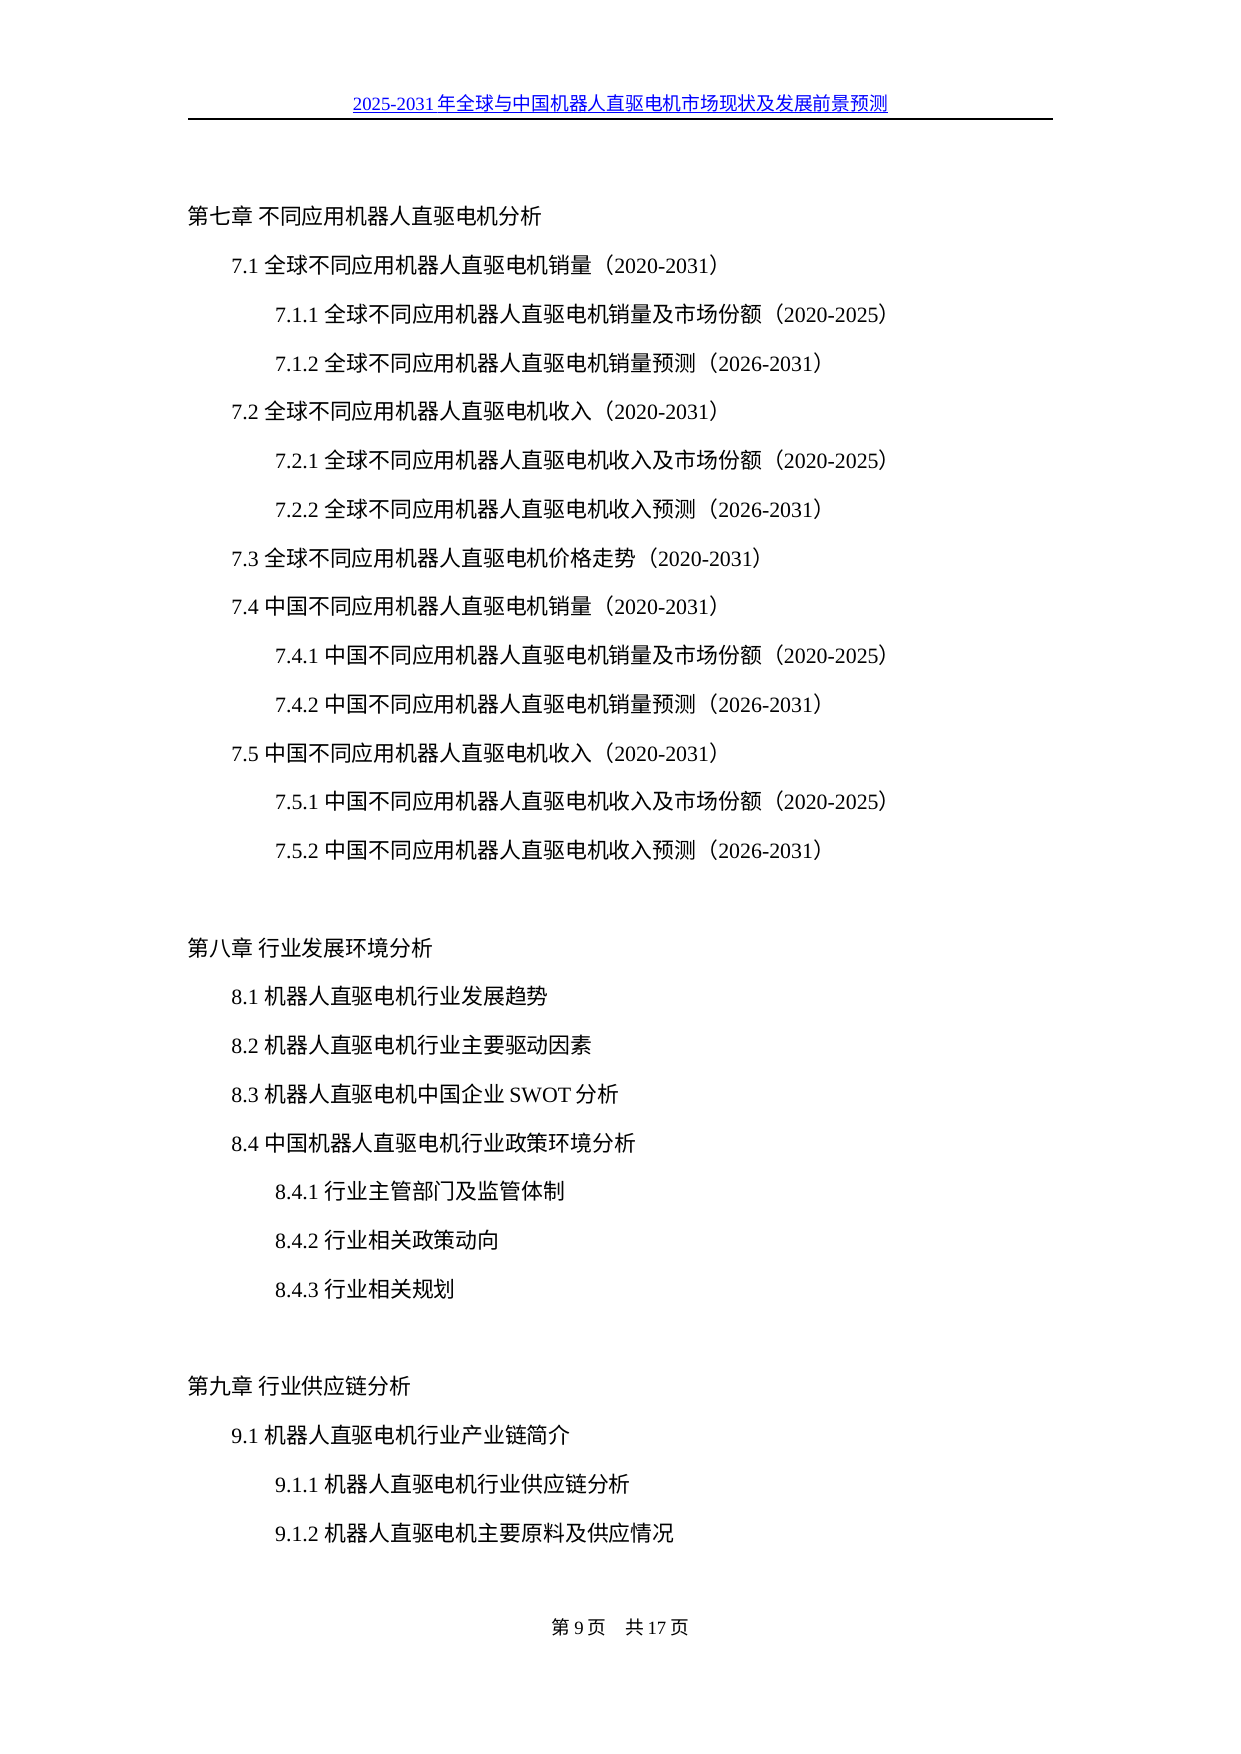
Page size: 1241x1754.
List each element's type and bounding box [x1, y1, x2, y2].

text [187, 150, 1053, 1548]
